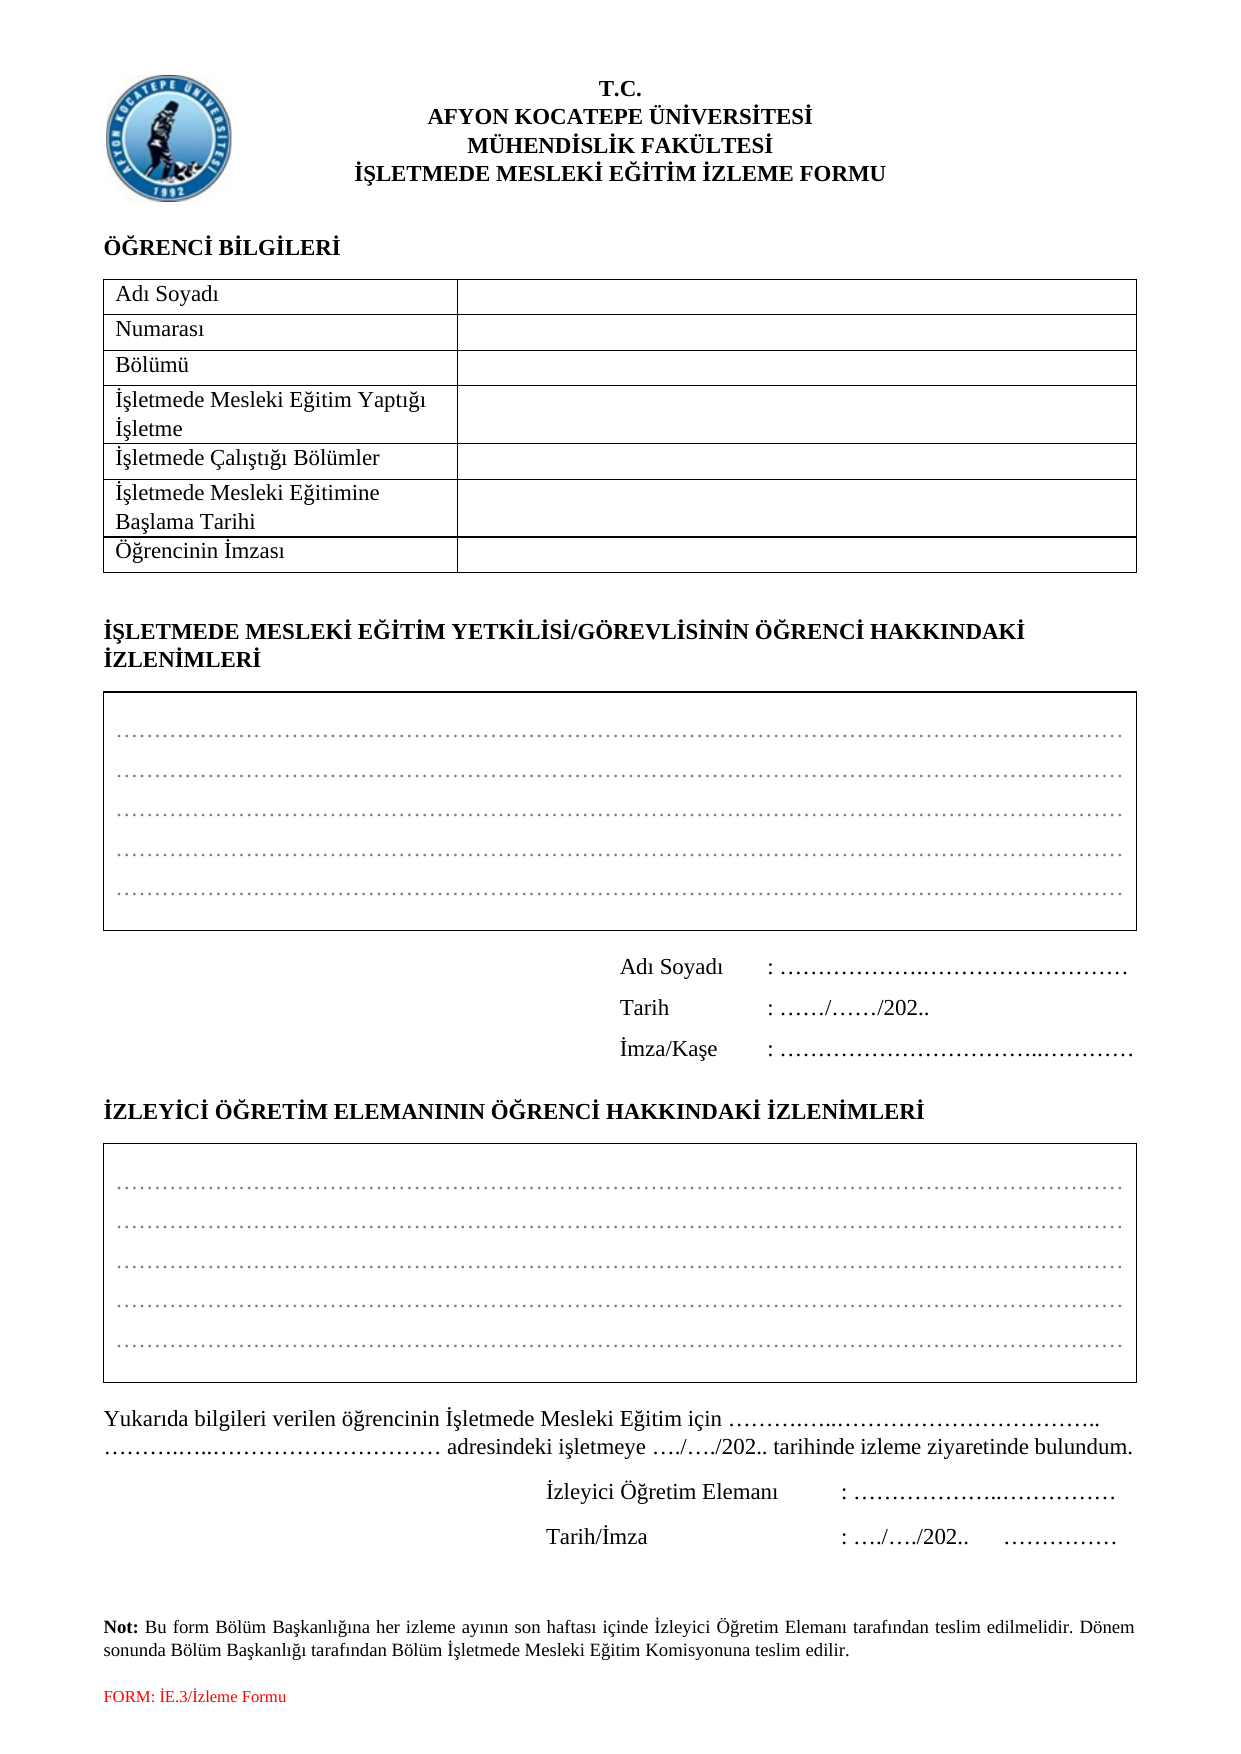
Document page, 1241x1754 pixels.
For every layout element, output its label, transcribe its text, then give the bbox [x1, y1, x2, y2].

table_header ………………………………………………………………………………………………………………………………………………………………………………………………………………………………………………………………………………………………………………………………………………………………………………………………………………………………………………………………………………………………………………………………………………………………………………………………………… [104, 693, 1136, 930]
table_cell [458, 386, 1136, 443]
text MÜHENDİSLİK FAKÜLTESİ [103, 132, 1137, 158]
text İŞLETMEDE MESLEKİ EĞİTİM YETKİLİSİ/GÖREVLİSİNİN ÖĞRENCİ HAKKINDAKİ İZLENİMLERİ [103, 618, 1137, 673]
text Not: Bu form Bölüm Başkanlığına her izleme ayının son haftası içinde İzleyici Öğretim Elemanı tarafından teslim edilmelidir. Dönem sonunda Bölüm Başkanlığı tarafından Bölüm İşletmede Mesleki Eğitim Komisyonuna teslim edilir. [103, 1616, 1137, 1661]
text Tarih : ……/……/202.. [546, 994, 1137, 1021]
picture [106, 187, 232, 202]
text İmza/Kaşe : ……………………………..………… [546, 1035, 1137, 1061]
text İzleyici Öğretim Elemanı : ………………..…………… [546, 1478, 1137, 1504]
table_cell [458, 444, 1136, 478]
text Adı Soyadı : ……………….……………………… [546, 953, 1137, 979]
text T.C. [103, 75, 1137, 101]
table_cell Numarası [104, 315, 457, 350]
table_cell [458, 480, 1136, 536]
table_cell [458, 351, 1136, 385]
text İŞLETMEDE MESLEKİ EĞİTİM İZLEME FORMU [103, 160, 1137, 187]
text Tarih/İmza : …./…./202.. …………… [472, 1523, 1137, 1550]
table_cell İşletmede Mesleki Eğitimine Başlama Tarihi [104, 480, 457, 536]
table_header Adı Soyadı [104, 280, 457, 314]
table_header ………………………………………………………………………………………………………………………………………………………………………………………………………………………………………………………………………………………………………………………………………………………………………………………………………………………………………………………………………………………………………………………………………………………………………………………………………… [104, 1144, 1136, 1382]
table_cell Öğrencinin İmzası [104, 538, 457, 572]
table_cell Bölümü [104, 351, 457, 385]
table_cell İşletmede Mesleki Eğitim Yaptığı İşletme [104, 386, 457, 443]
table_cell [458, 538, 1136, 572]
text Yukarıda bilgileri verilen öğrencinin İşletmede Mesleki Eğitim için ……….…..…………………………….. ……….…..………………………… adresindeki işletmeye …./…./202.. tarihinde izleme ziyaretinde bulundum. [103, 1405, 1137, 1459]
table_header [458, 280, 1136, 314]
text ÖĞRENCİ BİLGİLERİ [103, 234, 1137, 260]
table_cell [458, 315, 1136, 350]
text AFYON KOCATEPE ÜNİVERSİTESİ [103, 103, 1137, 130]
text İZLEYİCİ ÖĞRETİM ELEMANININ ÖĞRENCİ HAKKINDAKİ İZLENİMLERİ [103, 1098, 1137, 1124]
table_cell İşletmede Çalıştığı Bölümler [104, 444, 457, 478]
